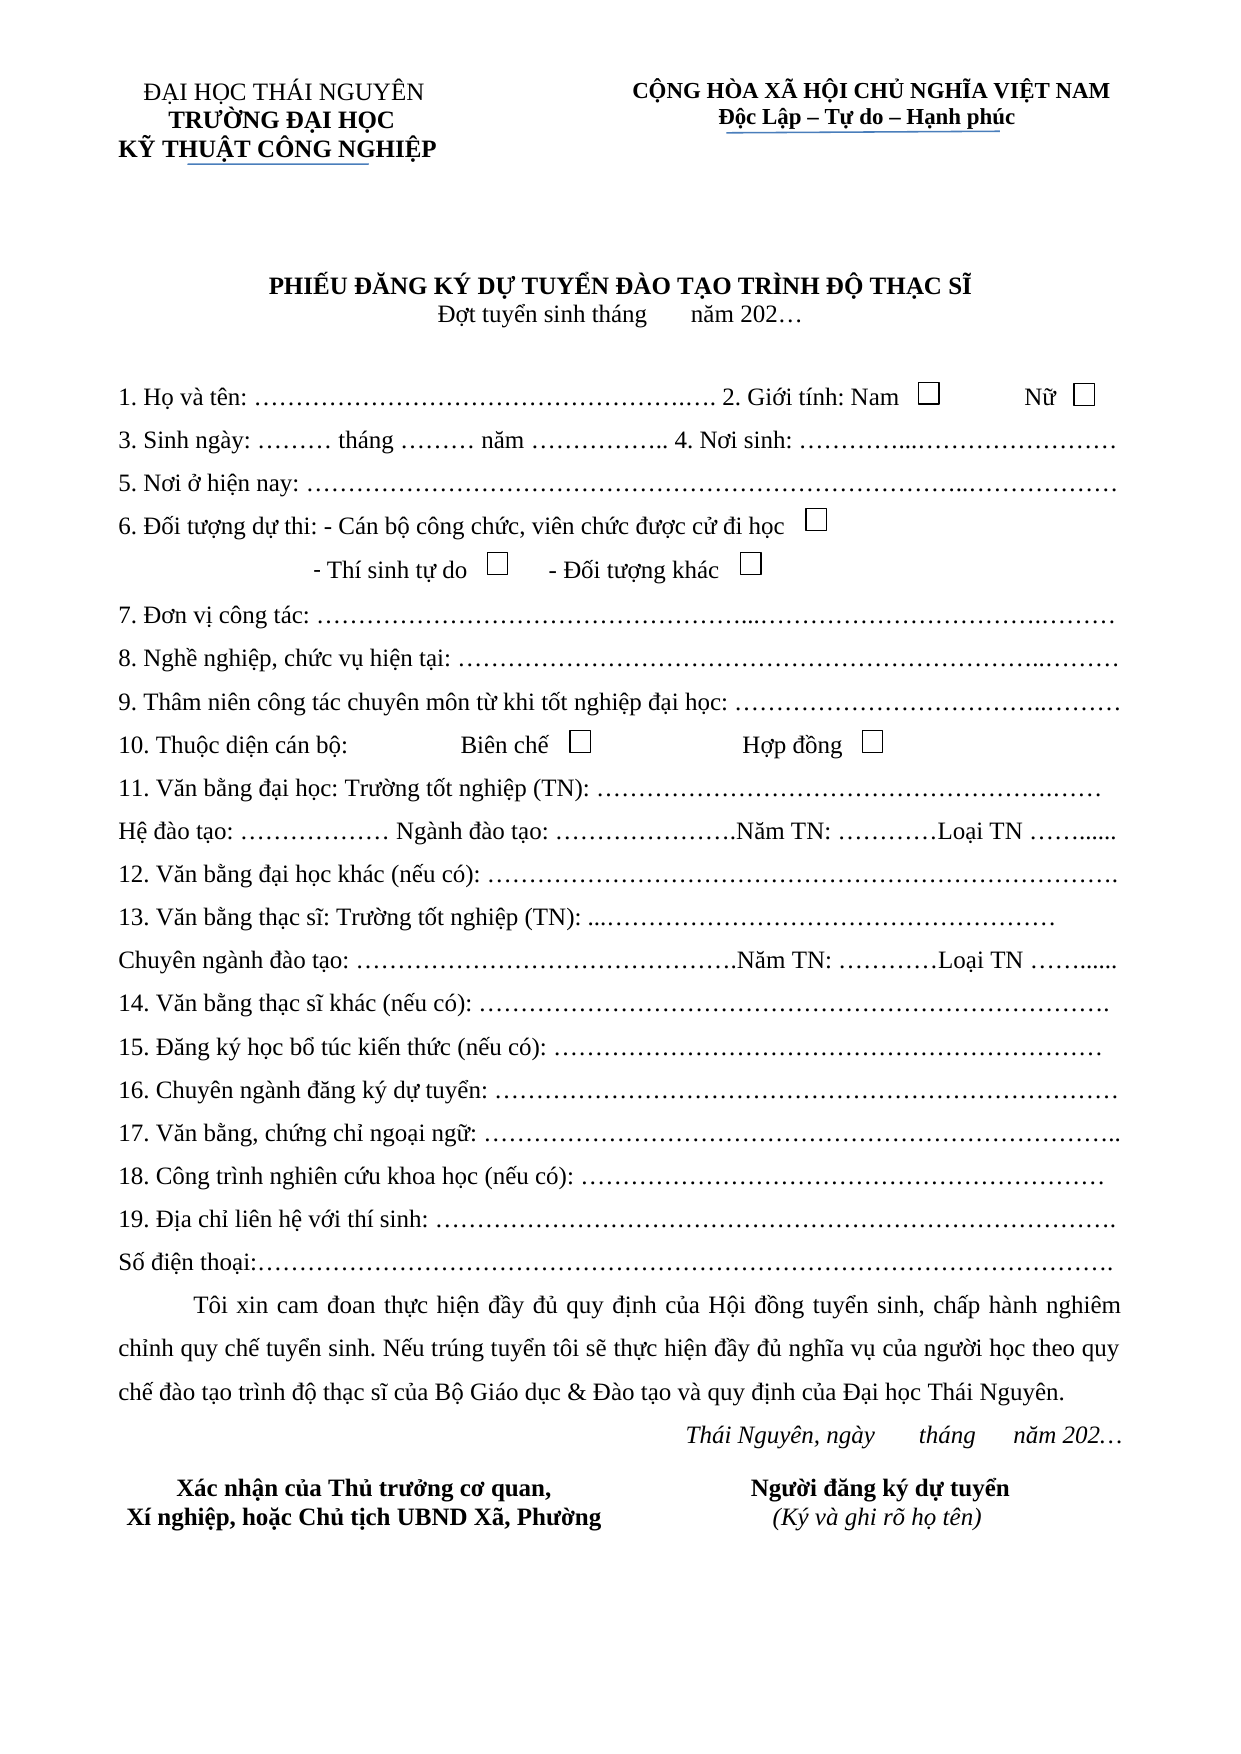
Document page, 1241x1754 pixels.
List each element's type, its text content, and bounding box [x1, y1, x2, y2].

text 19. Địa chỉ liên hệ với thí sinh: ………………………………………………………………………. [118, 1204, 1122, 1233]
text 16. Chuyên ngành đăng ký dự tuyển: ………………………………………………………………… [118, 1075, 1122, 1103]
text 6. Đối tượng dự thi: - Cán bộ công chức, viên chức được cử đi học [118, 511, 1122, 540]
text Thái Nguyên, ngày tháng năm 202… [118, 1420, 1122, 1448]
text 11. Văn bằng đại học: Trường tốt nghiệp (TN): ……………………………………………….…… [118, 773, 1122, 802]
text 8. Nghề nghiệp, chức vụ hiện tại: ……………………………………………………………..……… [118, 643, 1122, 672]
table_header CỘNG HÒA XÃ HỘI CHỦ NGHĨA VIỆT NAM Độc Lập – Tự do – Hạnh phúc [621, 77, 1133, 163]
table_header Người đăng ký dự tuyển (Ký và ghi rõ họ tên) [621, 1474, 1133, 1531]
text 9. Thâm niên công tác chuyên môn từ khi tốt nghiệp đại học: ………………………………..……… [118, 687, 1122, 715]
text PHIẾU ĐĂNG KÝ DỰ TUYỂN ĐÀO TẠO TRÌNH ĐỘ THẠC SĨ [118, 271, 1122, 299]
text 17. Văn bằng, chứng chỉ ngoại ngữ: ………………………………………………………………….. [118, 1118, 1122, 1147]
text 3. Sinh ngày: ……… tháng ……… năm …………….. 4. Nơi sinh: …………...…………………… [118, 425, 1122, 454]
table_header Xác nhận của Thủ trưởng cơ quan, Xí nghiệp, hoặc Chủ tịch UBND Xã, Phường [107, 1474, 621, 1531]
text Tôi xin cam đoan thực hiện đầy đủ quy định của Hội đồng tuyển sinh, chấp hành nghiêm chỉnh quy chế tuyển sinh. Nếu trúng tuyển tôi sẽ thực hiện đầy đủ nghĩa vụ của người học theo quy chế đào tạo trình độ thạc sĩ của Bộ Giáo dục & Đào tạo và quy định của Đại học Thái Nguyên. [118, 1290, 1122, 1405]
text 14. Văn bằng thạc sĩ khác (nếu có): …………………………………………………………………. [118, 988, 1122, 1017]
table_header ĐẠI HỌC THÁI NGUYÊN TRƯỜNG ĐẠI HỌC KỸ THUẬT CÔNG NGHIỆP [107, 77, 621, 163]
text 1. Họ và tên: …………………………………………….…. 2. Giới tính: Nam Nữ [118, 382, 1122, 411]
text 7. Đơn vị công tác: ……………………………………………...…………………………….……… [118, 600, 1122, 629]
text Đợt tuyển sinh tháng năm 202… [118, 299, 1122, 328]
text 12. Văn bằng đại học khác (nếu có): …………………………………………………………………. [118, 859, 1122, 888]
text Hệ đào tạo: ……………… Ngành đào tạo: ………………….Năm TN: …………Loại TN ……...... [118, 816, 1122, 845]
text 5. Nơi ở hiện nay: ……………………………………………………………………..……………… [118, 468, 1122, 497]
text 18. Công trình nghiên cứu khoa học (nếu có): ……………………………………………………… [118, 1161, 1122, 1190]
text 10. Thuộc diện cán bộ: Biên chế Hợp đồng [118, 730, 1122, 758]
text Số điện thoại:…………………………………………………………………………………………. [118, 1247, 1122, 1276]
list - Thí sinh tự do - Đối tượng khác [223, 554, 1122, 585]
text 15. Đăng ký học bổ túc kiến thức (nếu có): ………………………………………………………… [118, 1032, 1122, 1060]
text Chuyên ngành đào tạo: ……………………………………….Năm TN: …………Loại TN ……...... [118, 945, 1122, 974]
text 13. Văn bằng thạc sĩ: Trường tốt nghiệp (TN): ...……………………………………………… [118, 902, 1122, 931]
